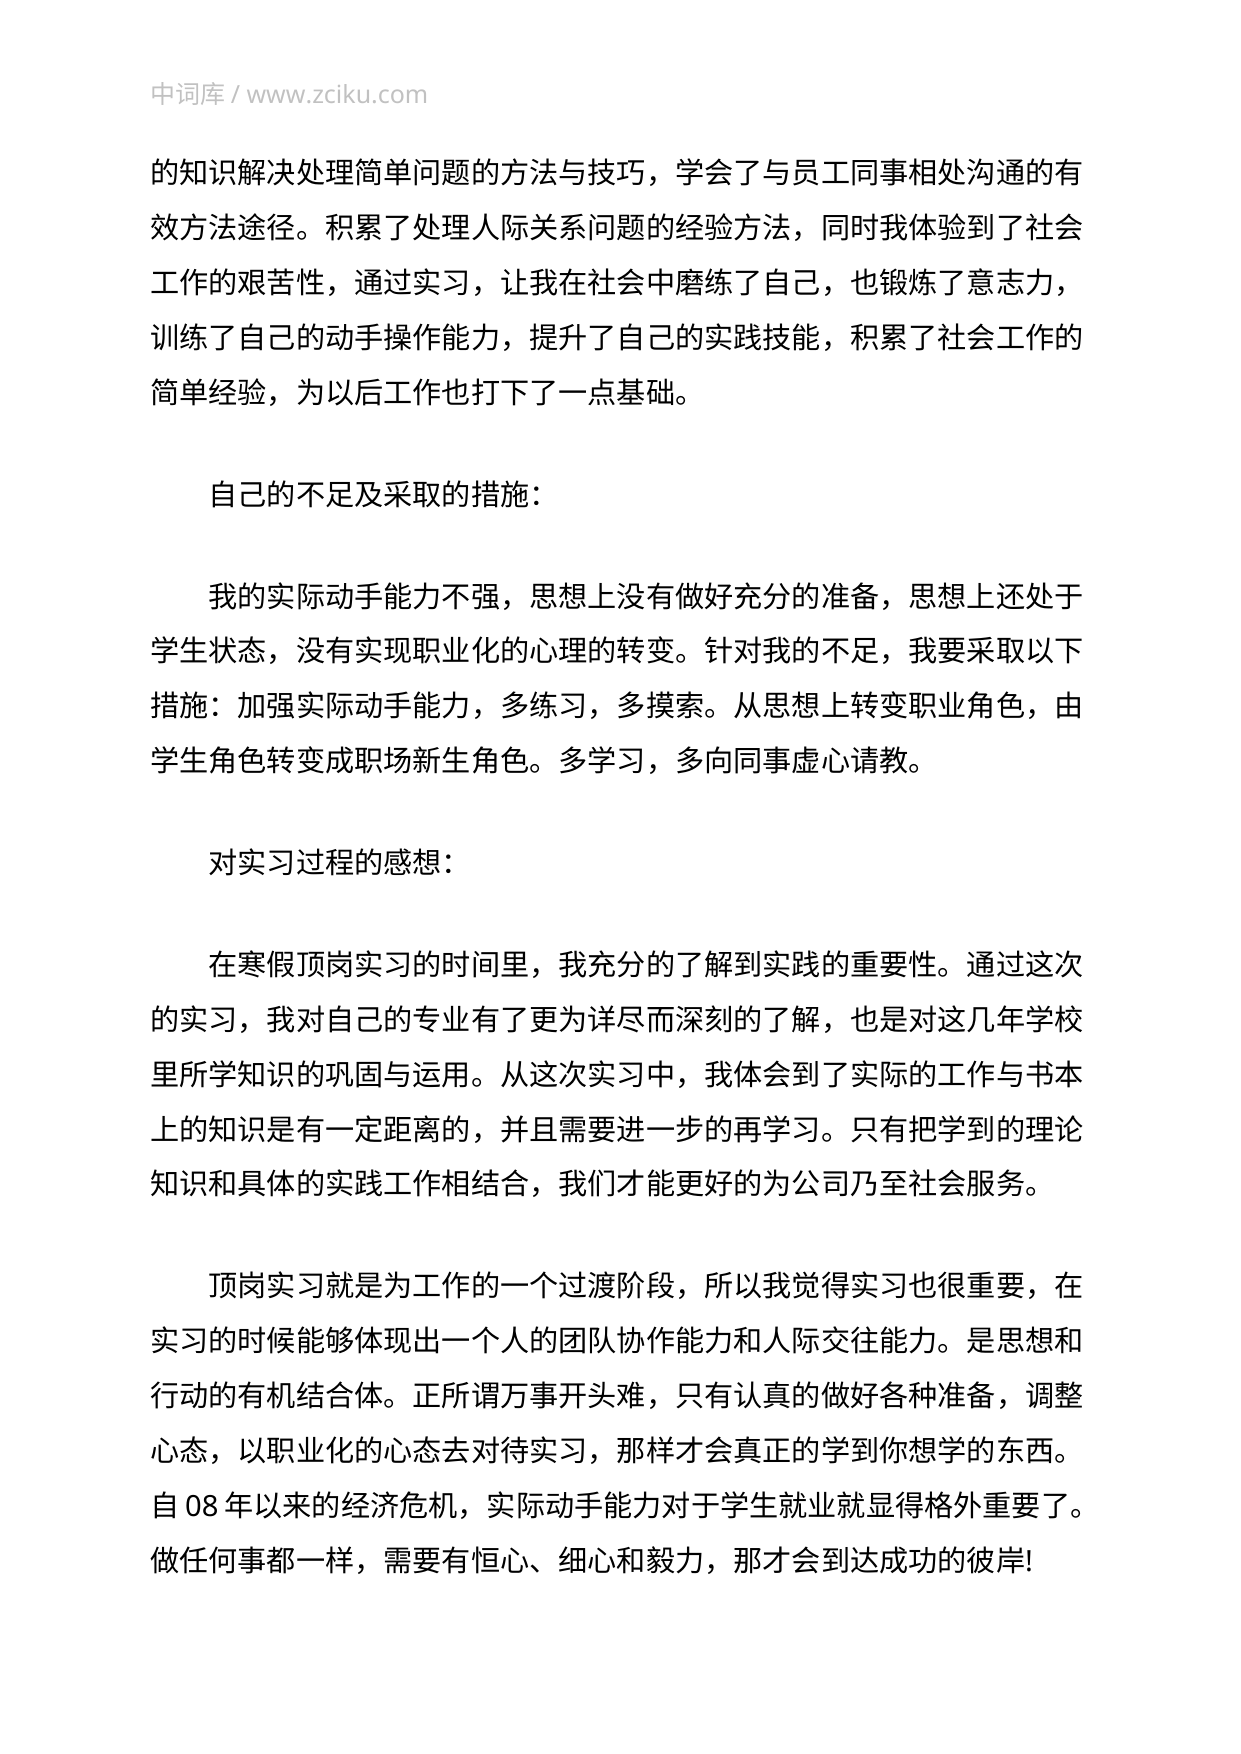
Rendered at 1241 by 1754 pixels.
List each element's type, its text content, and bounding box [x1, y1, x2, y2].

text 对实习过程的感想： [150, 839, 1090, 882]
text 在寒假顶岗实习的时间里，我充分的了解到实践的重要性。通过这次的实习，我对自己的专业有了更为详尽而深刻的了解，也是对这几年学校里所学知识的巩固与运用。从这次实习中，我体会到了实际的工作与书本上的知识是有一定距离的，并且需要进一步的再学习。只有把学到的理论知识和具体的实践工作相结合，我们才能更好的为公司乃至社会服务。 [150, 941, 1090, 1203]
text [150, 150, 1090, 412]
text 自己的不足及采取的措施： [150, 471, 1090, 514]
text 我的实际动手能力不强，思想上没有做好充分的准备，思想上还处于学生状态，没有实现职业化的心理的转变。针对我的不足，我要采取以下措施：加强实际动手能力，多练习，多摸索。从思想上转变职业角色，由学生角色转变成职场新生角色。多学习，多向同事虚心请教。 [150, 573, 1090, 780]
text 顶岗实习就是为工作的一个过渡阶段，所以我觉得实习也很重要，在实习的时候能够体现出一个人的团队协作能力和人际交往能力。是思想和行动的有机结合体。正所谓万事开头难，只有认真的做好各种准备，调整心态，以职业化的心态去对待实习，那样才会真正的学到你想学的东西。自08年以来的经济危机，实际动手能力对于学生就业就显得格外重要了。做任何事都一样，需要有恒心、细心和毅力，那才会到达成功的彼岸! [150, 1263, 1090, 1580]
